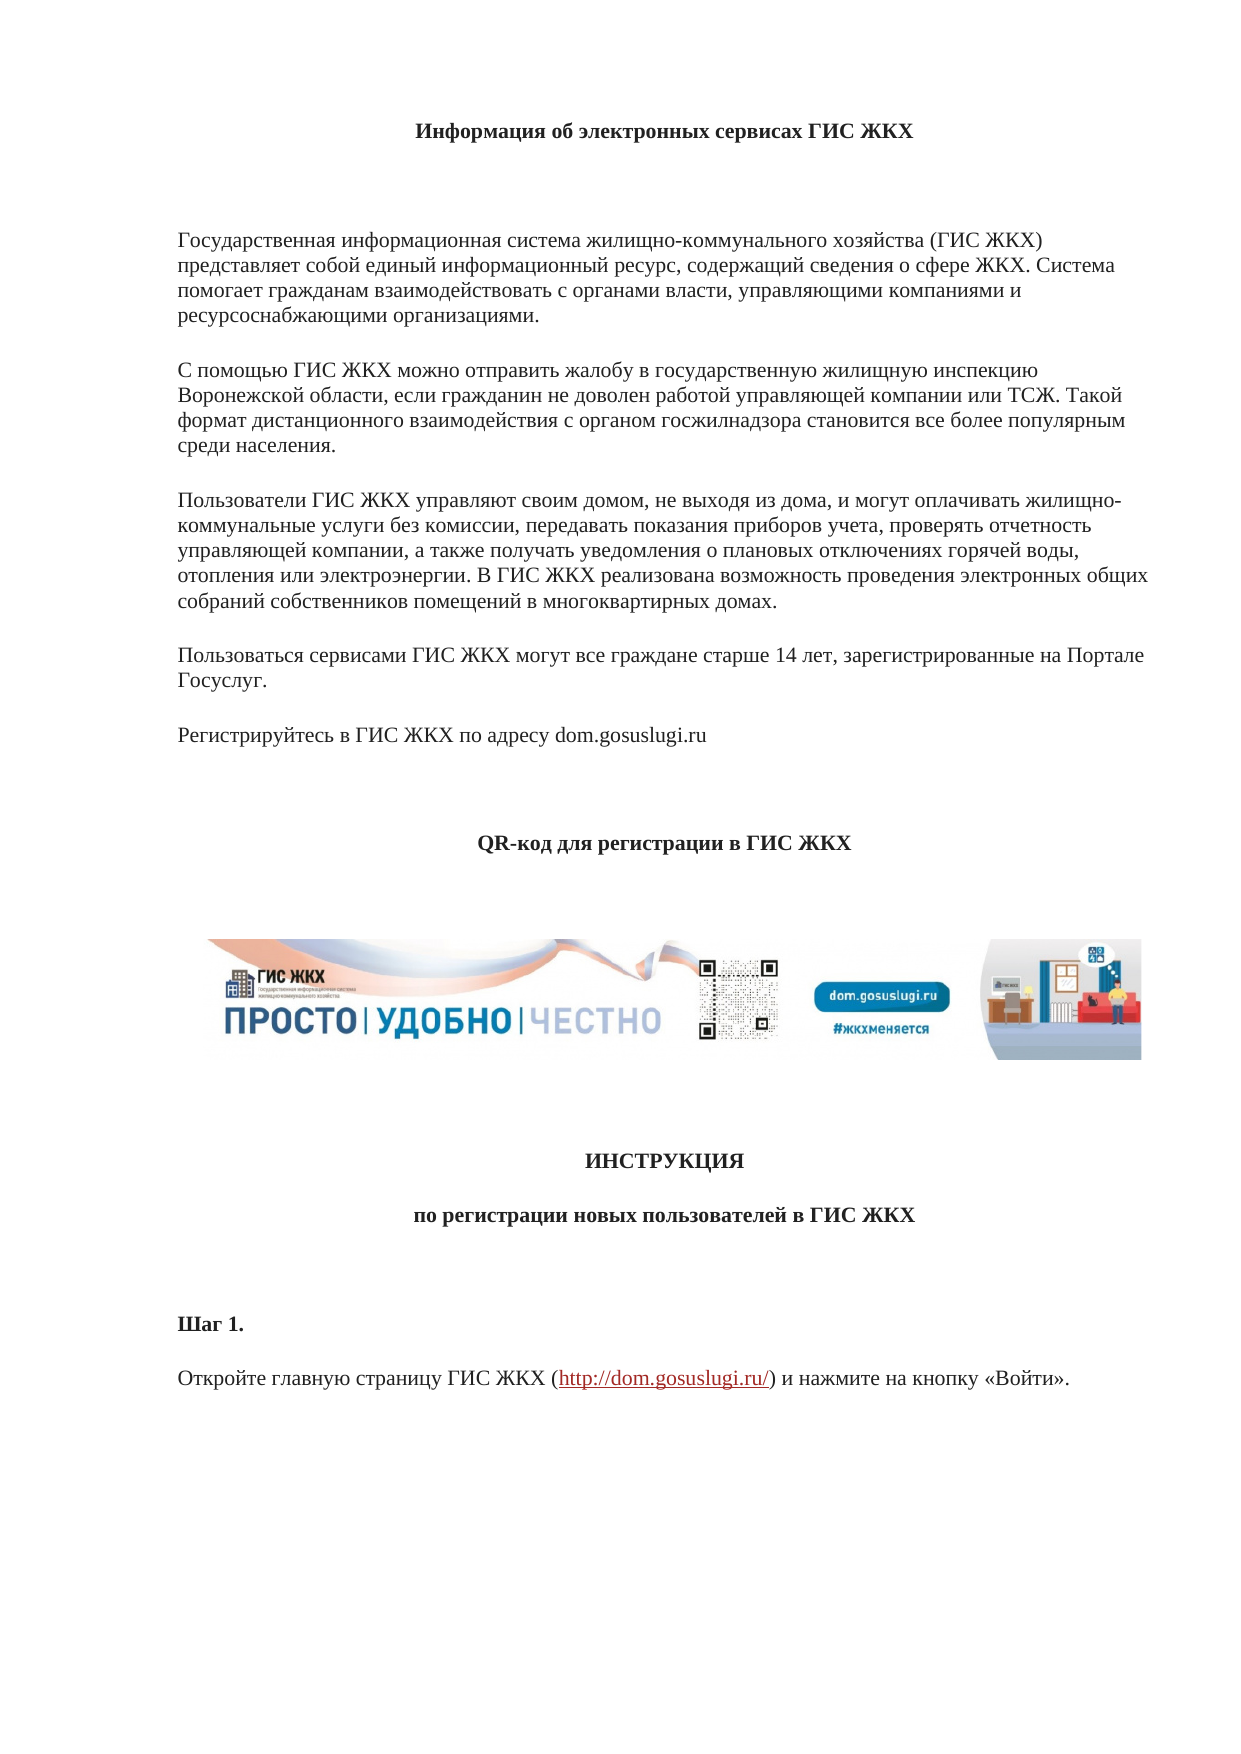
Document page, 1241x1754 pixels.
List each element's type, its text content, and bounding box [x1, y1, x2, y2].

text Информация об электронных сервисах ГИС ЖКХ [177, 118, 1152, 143]
text Шаг 1. [177, 1311, 1152, 1336]
text Пользоваться сервисами ГИС ЖКХ могут все граждане старше 14 лет, зарегистрированные на Портале Госуслуг. [177, 642, 1152, 692]
text С помощью ГИС ЖКХ можно отправить жалобу в государственную жилищную инспекцию Воронежской области, если гражданин не доволен работой управляющей компании или ТСЖ. Такой формат дистанционного взаимодействия с органом госжилнадзора становится все более популярным среди населения. [177, 357, 1152, 458]
text QR-код для регистрации в ГИС ЖКХ [177, 830, 1152, 856]
text Пользователи ГИС ЖКХ управляют своим домом, не выходя из дома, и могут оплачивать жилищно-коммунальные услуги без комиссии, передавать показания приборов учета, проверять отчетность управляющей компании, а также получать уведомления о плановых отключениях горячей воды, отопления или электроэнергии. В ГИС ЖКХ реализована возможность проведения электронных общих собраний собственников помещений в многоквартирных домах. [177, 487, 1152, 613]
text ИНСТРУКЦИЯ [177, 1148, 1152, 1173]
text по регистрации новых пользователей в ГИС ЖКХ [177, 1202, 1152, 1227]
text Регистрируйтесь в ГИС ЖКХ по адресу dom.gosuslugi.ru [177, 722, 1152, 747]
text Государственная информационная система жилищно-коммунального хозяйства (ГИС ЖКХ) представляет собой единый информационный ресурс, содержащий сведения о сфере ЖКХ. Система помогает гражданам взаимодействовать с органами власти, управляющими компаниями и ресурсоснабжающими организациями. [177, 227, 1152, 328]
picture [203, 939, 1142, 1060]
text Откройте главную страницу ГИС ЖКХ (http://dom.gosuslugi.ru/) и нажмите на кнопку «Войти». [177, 1365, 1152, 1391]
